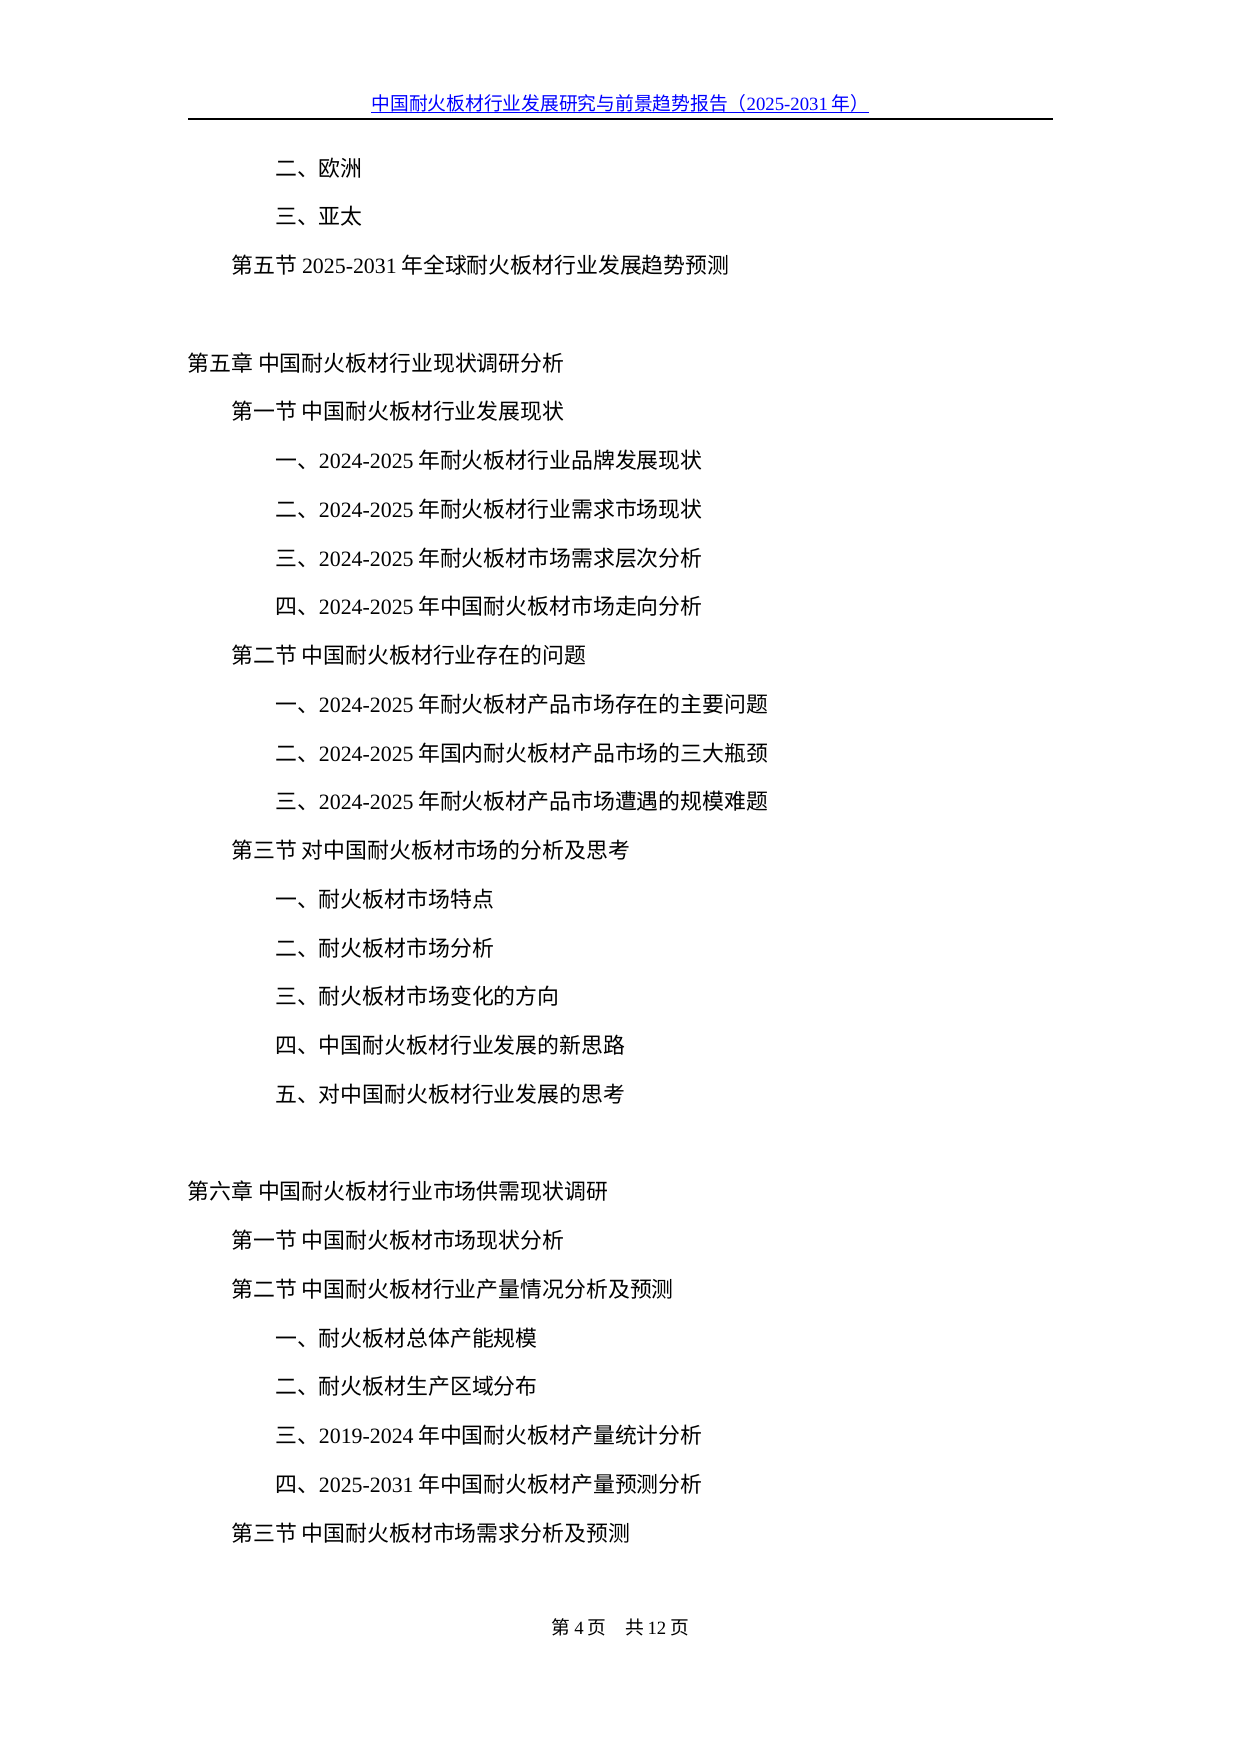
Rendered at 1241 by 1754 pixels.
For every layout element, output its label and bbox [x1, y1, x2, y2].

text [187, 150, 1053, 1548]
